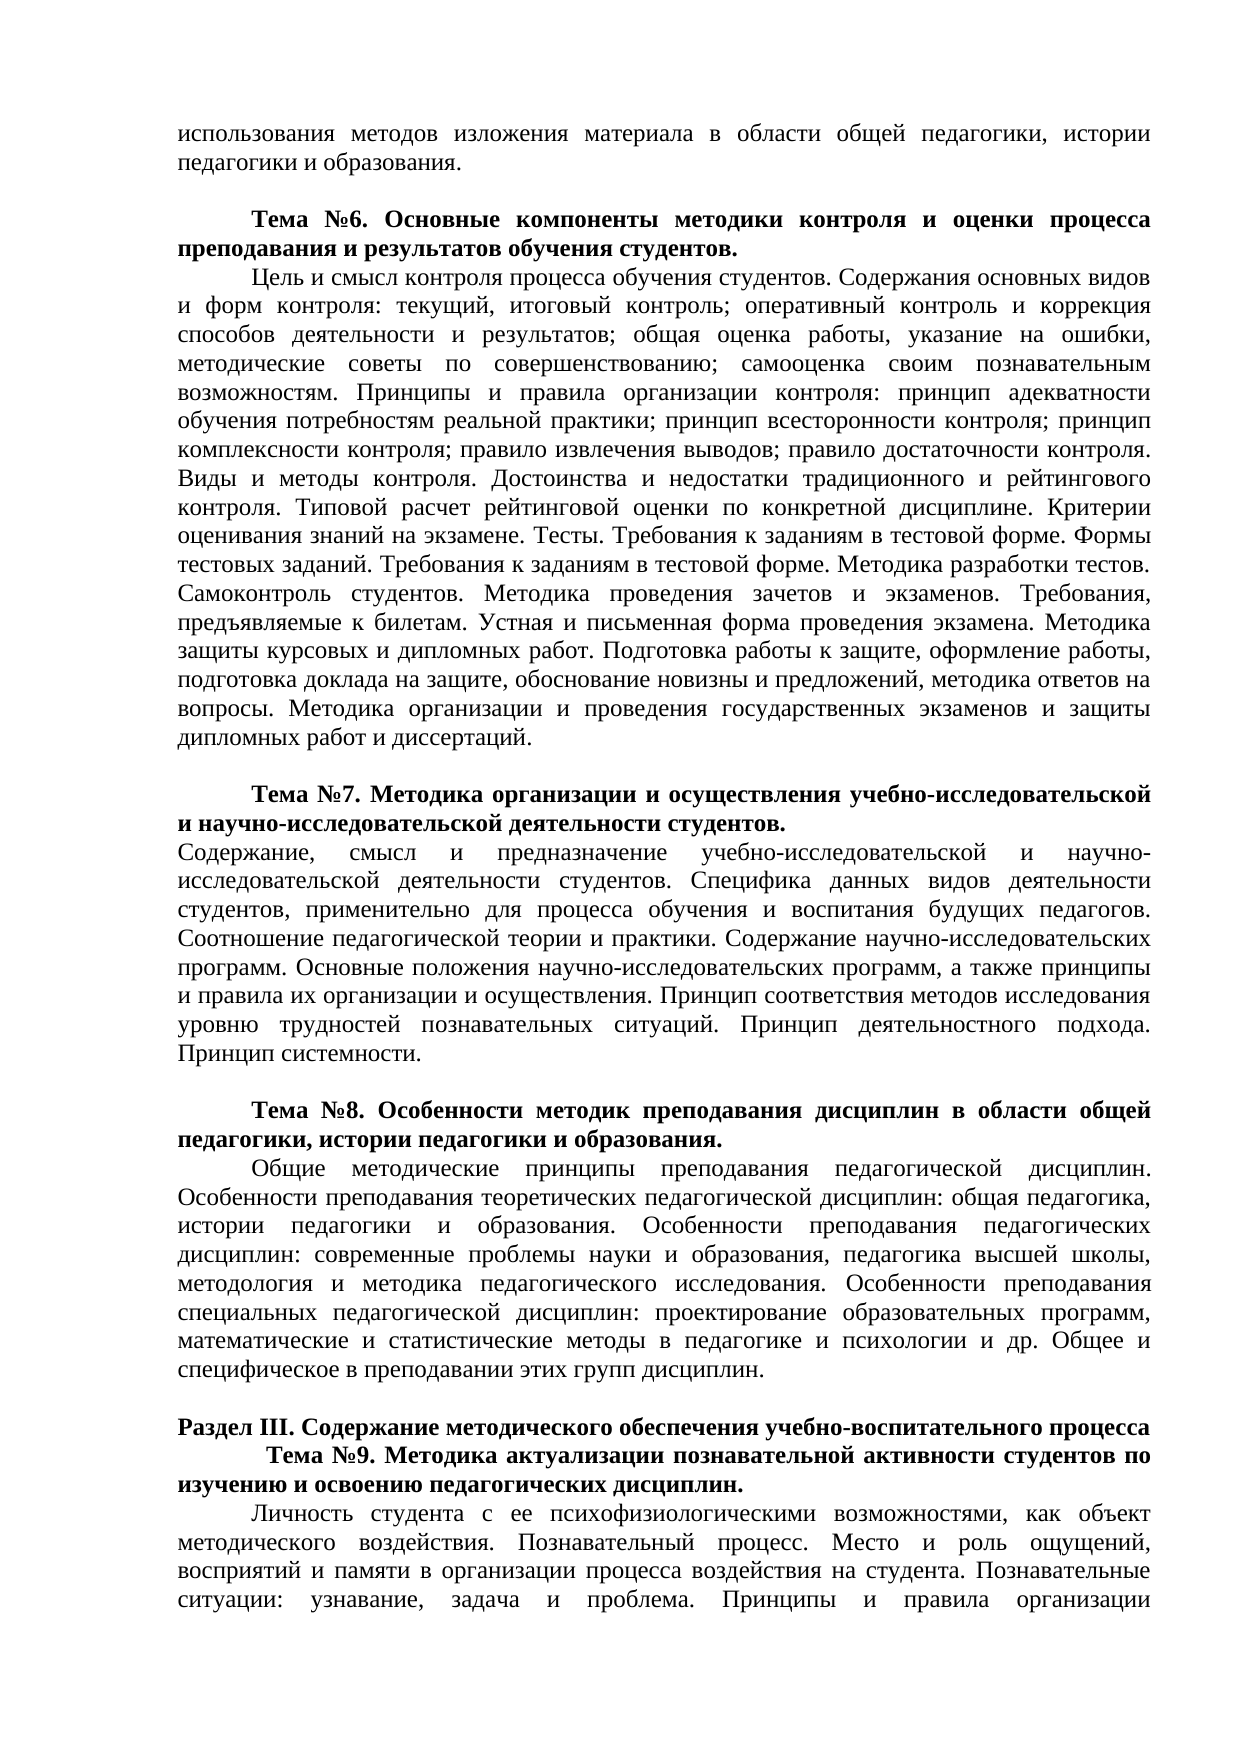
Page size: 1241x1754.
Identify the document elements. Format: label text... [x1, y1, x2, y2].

text Тема №6. Основные компоненты методики контроля и оценки процесса преподавания и результатов обучения студентов. [177, 204, 1152, 262]
text Тема №8. Особенности методик преподавания дисциплин в области общей педагогики, истории педагогики и образования. [177, 1096, 1152, 1153]
text Цель и смысл контроля процесса обучения студентов. Содержания основных видов и форм контроля: текущий, итоговый контроль; оперативный контроль и коррекция способов деятельности и результатов; общая оценка работы, указание на ошибки, методические советы по совершенствованию; самооценка своим познавательным возможностям. Принципы и правила организации контроля: принцип адекватности обучения потребностям реальной практики; принцип всесторонности контроля; принцип комплексности контроля; правило извлечения выводов; правило достаточности контроля. Виды и методы контроля. Достоинства и недостатки традиционного и рейтингового контроля. Типовой расчет рейтинговой оценки по конкретной дисциплине. Критерии оценивания знаний на экзамене. Тесты. Требования к заданиям в тестовой форме. Формы тестовых заданий. Требования к заданиям в тестовой форме. Методика разработки тестов. Самоконтроль студентов. Методика проведения зачетов и экзаменов. Требования, предъявляемые к билетам. Устная и письменная форма проведения экзамена. Методика защиты курсовых и дипломных работ. Подготовка работы к защите, оформление работы, подготовка доклада на защите, обоснование новизны и предложений, методика ответов на вопросы. Методика организации и проведения государственных экзаменов и защиты дипломных работ и диссертаций. [177, 262, 1152, 751]
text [177, 1498, 1152, 1613]
text Раздел III. Содержание методического обеспечения учебно-воспитательного процесса [177, 1412, 1152, 1441]
text Тема №9. Методика актуализации познавательной активности студентов по изучению и освоению педагогических дисциплин. [177, 1441, 1152, 1498]
text Общие методические принципы преподавания педагогической дисциплин. Особенности преподавания теоретических педагогической дисциплин: общая педагогика, истории педагогики и образования. Особенности преподавания педагогических дисциплин: современные проблемы науки и образования, педагогика высшей школы, методология и методика педагогического исследования. Особенности преподавания специальных педагогической дисциплин: проектирование образовательных программ, математические и статистические методы в педагогике и психологии и др. Общее и специфическое в преподавании этих групп дисциплин. [177, 1153, 1152, 1383]
text Тема №7. Методика организации и осуществления учебно-исследовательской и научно-исследовательской деятельности студентов. [177, 779, 1152, 837]
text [177, 118, 1152, 176]
text Содержание, смысл и предназначение учебно-исследовательской и научно-исследовательской деятельности студентов. Специфика данных видов деятельности студентов, применительно для процесса обучения и воспитания будущих педагогов. Соотношение педагогической теории и практики. Содержание научно-исследовательских программ. Основные положения научно-исследовательских программ, а также принципы и правила их организации и осуществления. Принцип соответствия методов исследования уровню трудностей познавательных ситуаций. Принцип деятельностного подхода. Принцип системности. [177, 837, 1152, 1067]
